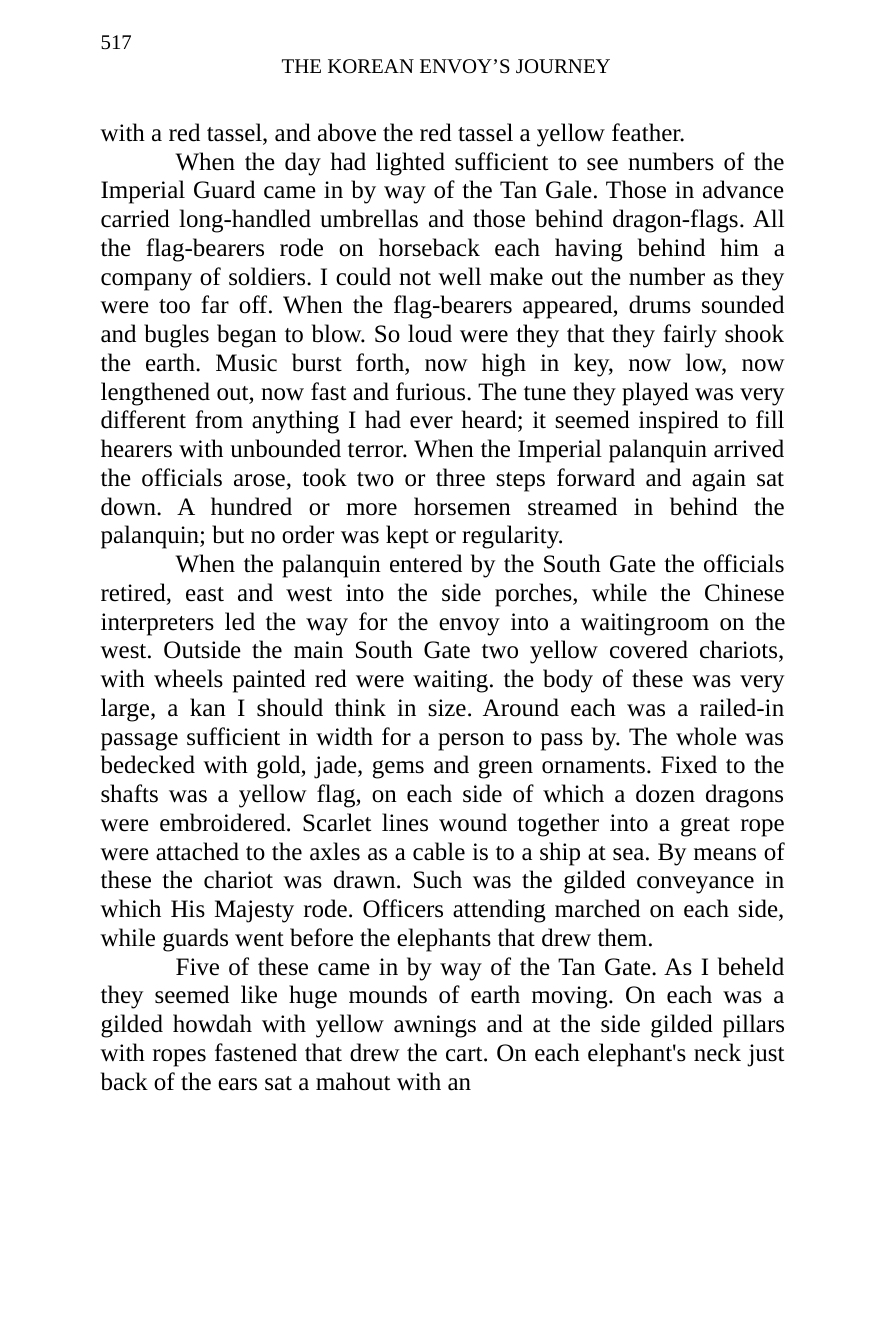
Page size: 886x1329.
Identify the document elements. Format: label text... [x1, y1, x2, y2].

text When the day had lighted sufficient to see numbers of the Imperial Guard came in by way of the Tan Gale. Those in advance carried long-handled umbrellas and those behind dragon-flags. All the flag-bearers rode on horseback each having behind him a company of soldiers. I could not well make out the number as they were too far off. When the flag-bearers appeared, drums sounded and bugles began to blow. So loud were they that they fairly shook the earth. Music burst forth, now high in key, now low, now lengthened out, now fast and furious. The tune they played was very different from anything I had ever heard; it seemed inspired to fill hearers with unbounded terror. When the Imperial palanquin arrived the officials arose, took two or three steps forward and again sat down. A hundred or more horsemen streamed in behind the palanquin; but no order was kept or regularity. [100, 147, 786, 549]
text When the palanquin entered by the South Gate the officials retired, east and west into the side porches, while the Chinese interpreters led the way for the envoy into a waiting­room on the west. Outside the main South Gate two yellow covered chariots, with wheels painted red were waiting. the body of these was very large, a kan I should think in size. Around each was a railed-in passage sufficient in width for a person to pass by. The whole was bedecked with gold, jade, gems and green ornaments. Fixed to the shafts was a yellow flag, on each side of which a dozen dragons were embroidered. Scarlet lines wound together into a great rope were attached to the axles as a cable is to a ship at sea. By means of these the chariot was drawn. Such was the gilded conveyance in which His Majesty rode. Officers attending marched on each side, while guards went before the elephants that drew them. [100, 549, 786, 952]
text with a red tassel, and above the red tassel a yellow feather. [100, 118, 786, 147]
text Five of these came in by way of the Tan Gate. As I beheld they seemed like huge mounds of earth moving. On each was a gilded howdah with yellow awnings and at the side gilded pillars with ropes fastened that drew the cart. On each elephant's neck just back of the ears sat a mahout with an [100, 952, 786, 1096]
